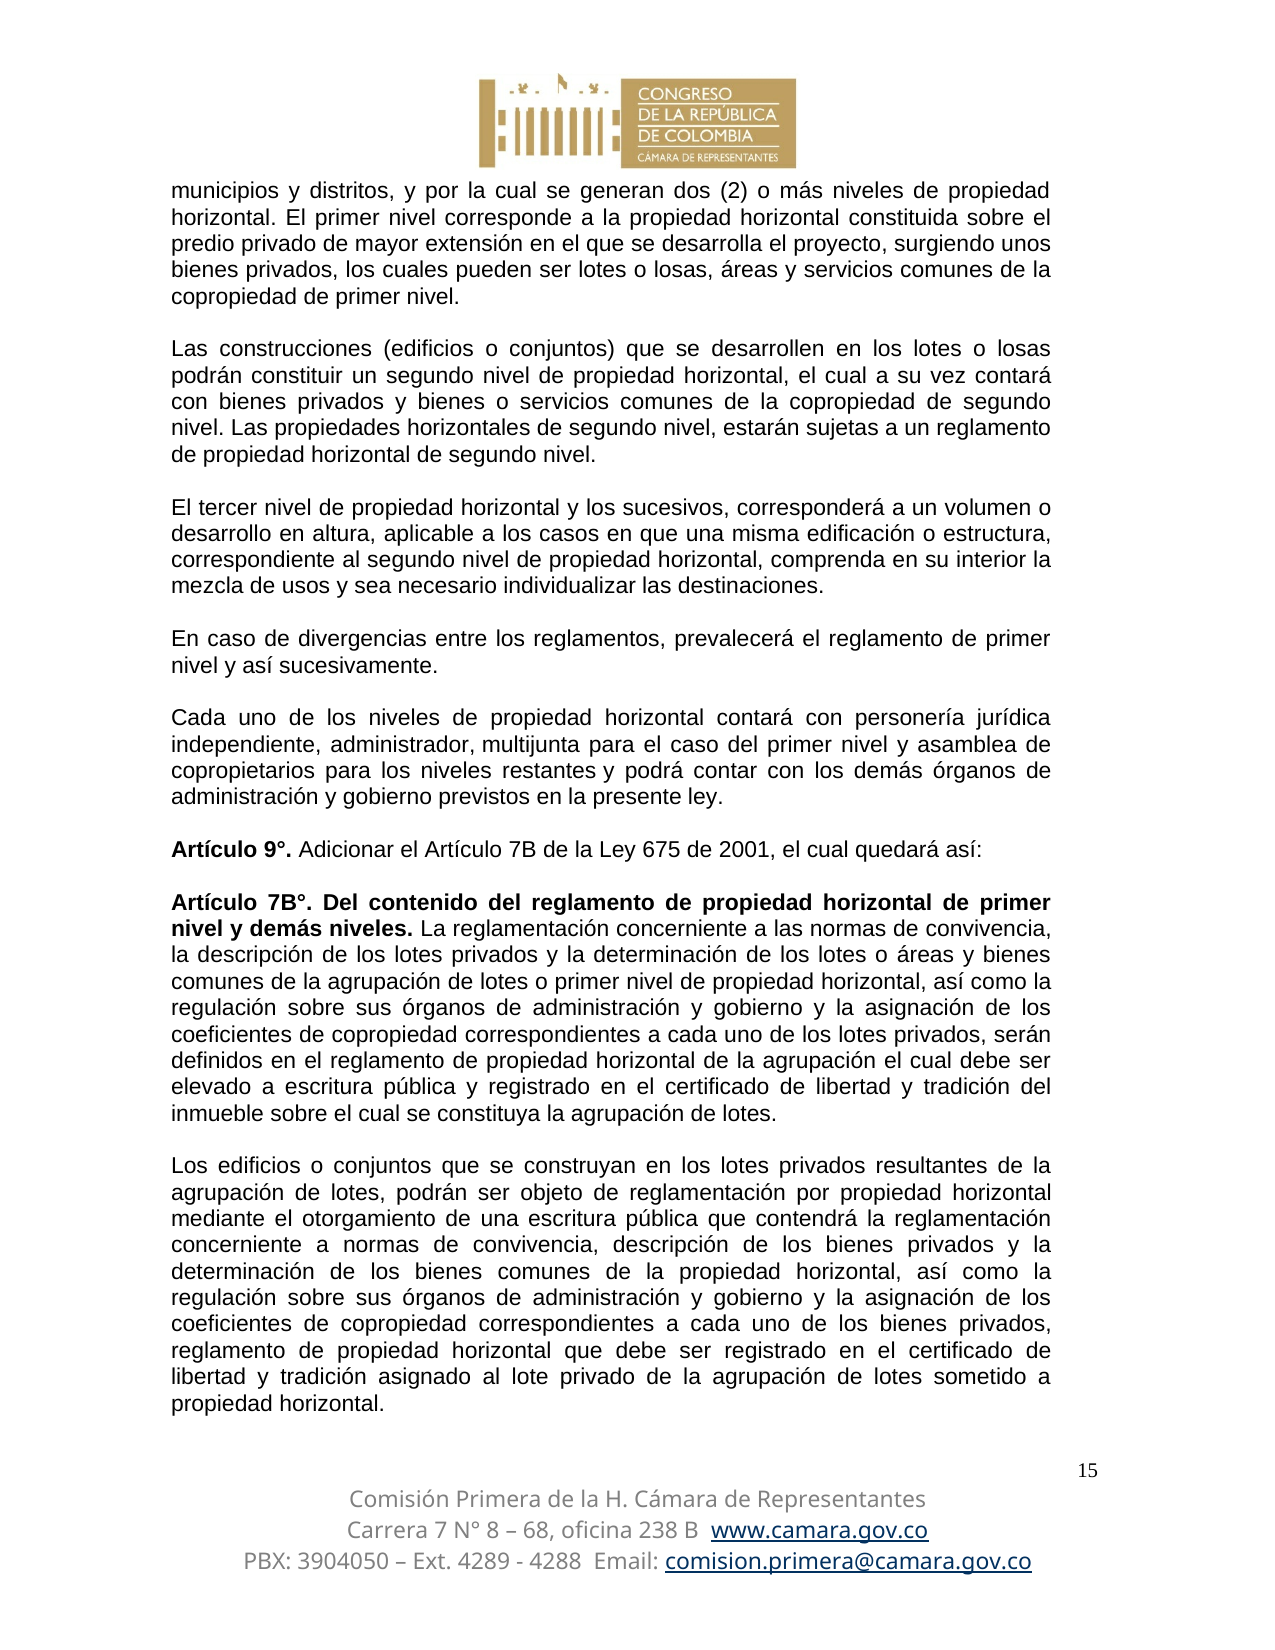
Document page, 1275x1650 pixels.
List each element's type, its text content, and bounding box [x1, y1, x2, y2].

picture [475, 73, 800, 170]
table_cell Artículo 9°. Adicionar el Artículo 7B de la Ley 675 de 2001, el cual quedará así: Artículo 7B°. Del contenido del reglamento de propiedad horizontal de primer nivel y demás niveles. La reglamentación concerniente a las normas de convivencia, la descripción de los lotes privados y la determinación de los lotes o áreas y bienes comunes de la agrupación de lotes o primer nivel de propiedad horizontal, así como la regulación sobre sus órganos de administración y gobierno y la asignación de los coeficientes de copropiedad correspondientes a cada uno de los lotes privados, serán definidos en el reglamento de propiedad horizontal de la agrupación el cual debe ser elevado a escritura pública y registrado en el certificado de libertad y tradición del inmueble sobre el cual se constituya la agrupación de lotes. Los edificios o conjuntos que se construyan en los lotes privados resultantes de la agrupación de lotes, podrán ser objeto de reglamentación por propiedad horizontal mediante el otorgamiento de una escritura pública que contendrá la reglamentación concerniente a normas de convivencia, descripción de los bienes privados y la determinación de los bienes comunes de la propiedad horizontal, así como la regulación sobre sus órganos de administración y gobierno y la asignación de los coeficientes de copropiedad correspondientes a cada uno de los bienes privados, reglamento de propiedad horizontal que debe ser registrado en el certificado de libertad y tradición asignado al lote privado de la agrupación de lotes sometido a propiedad horizontal. [160, 836, 1063, 1442]
